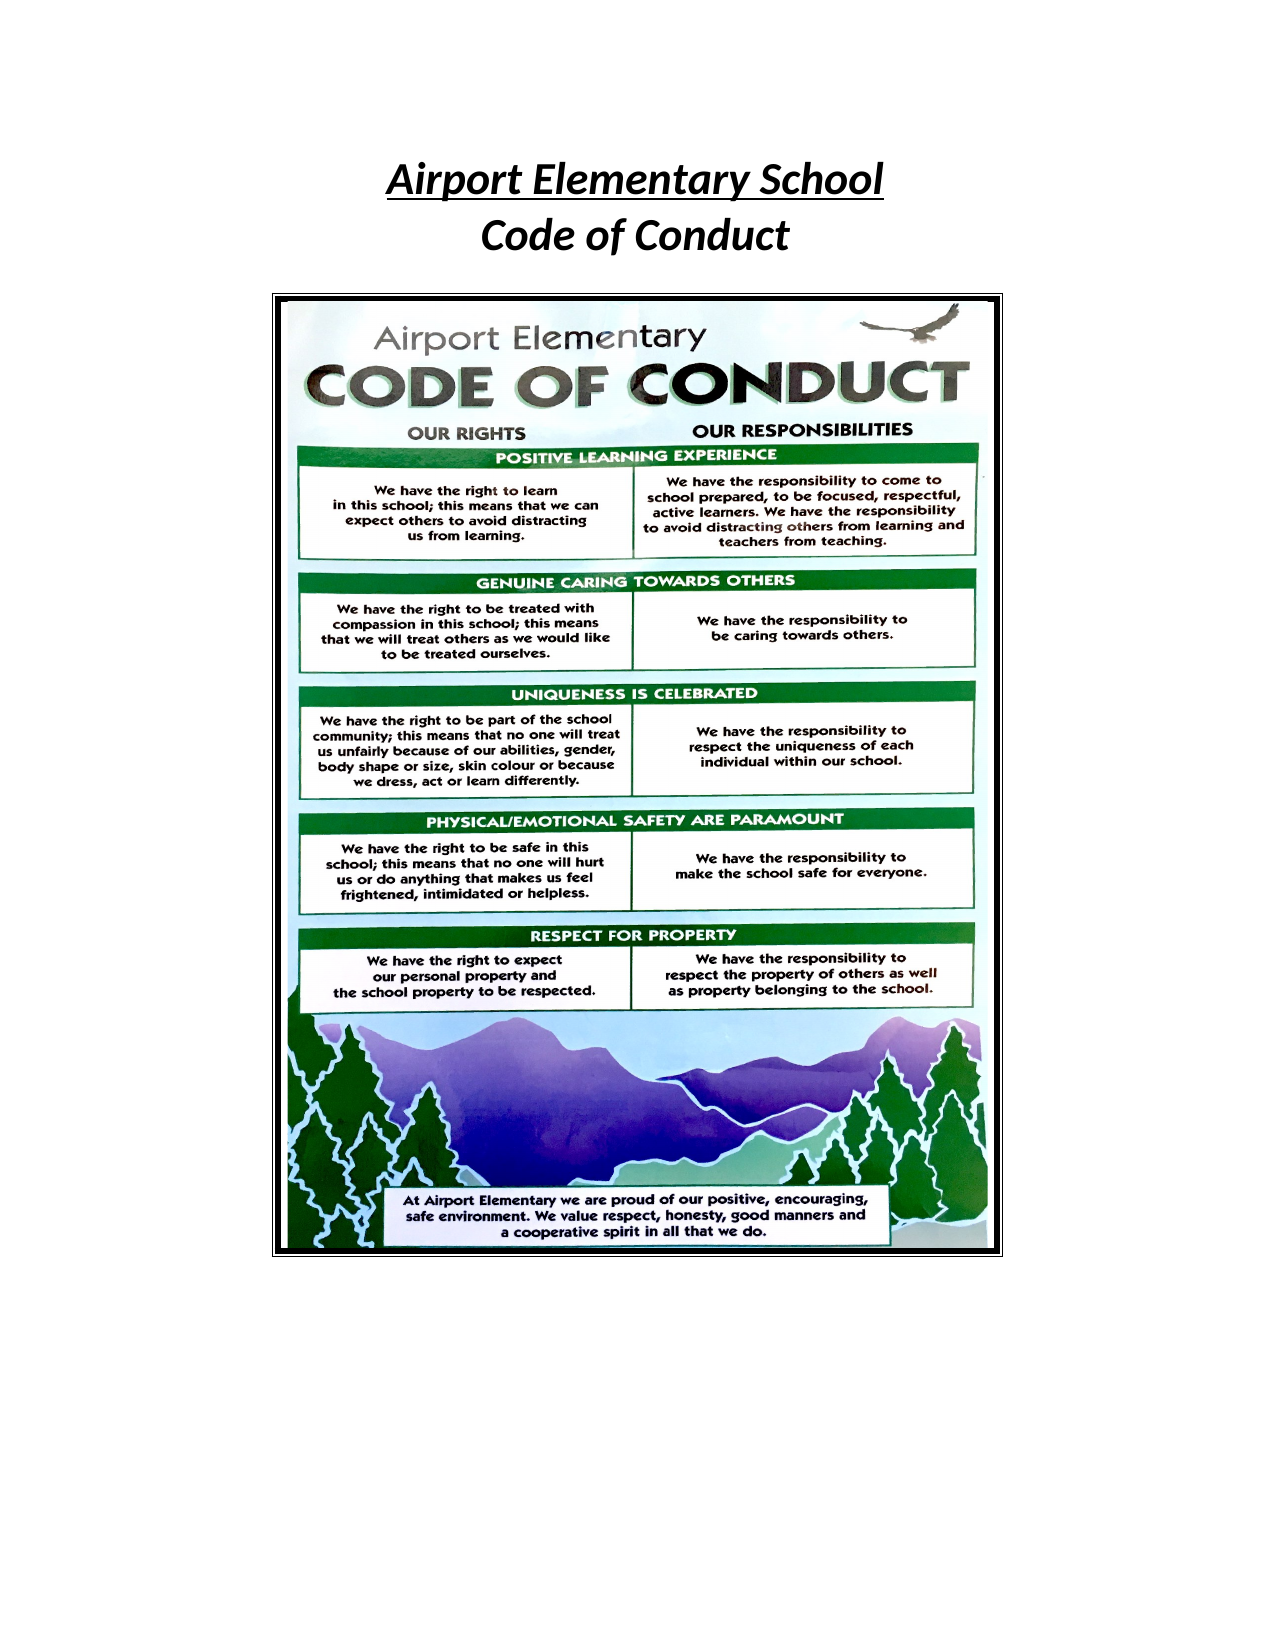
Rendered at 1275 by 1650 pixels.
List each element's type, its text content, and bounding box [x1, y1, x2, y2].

table_header [281, 302, 287, 1248]
table_header [988, 302, 994, 1248]
text Code of Conduct [150, 206, 1125, 262]
picture [287, 301, 988, 1248]
text Airport Elementary School [150, 150, 1125, 206]
